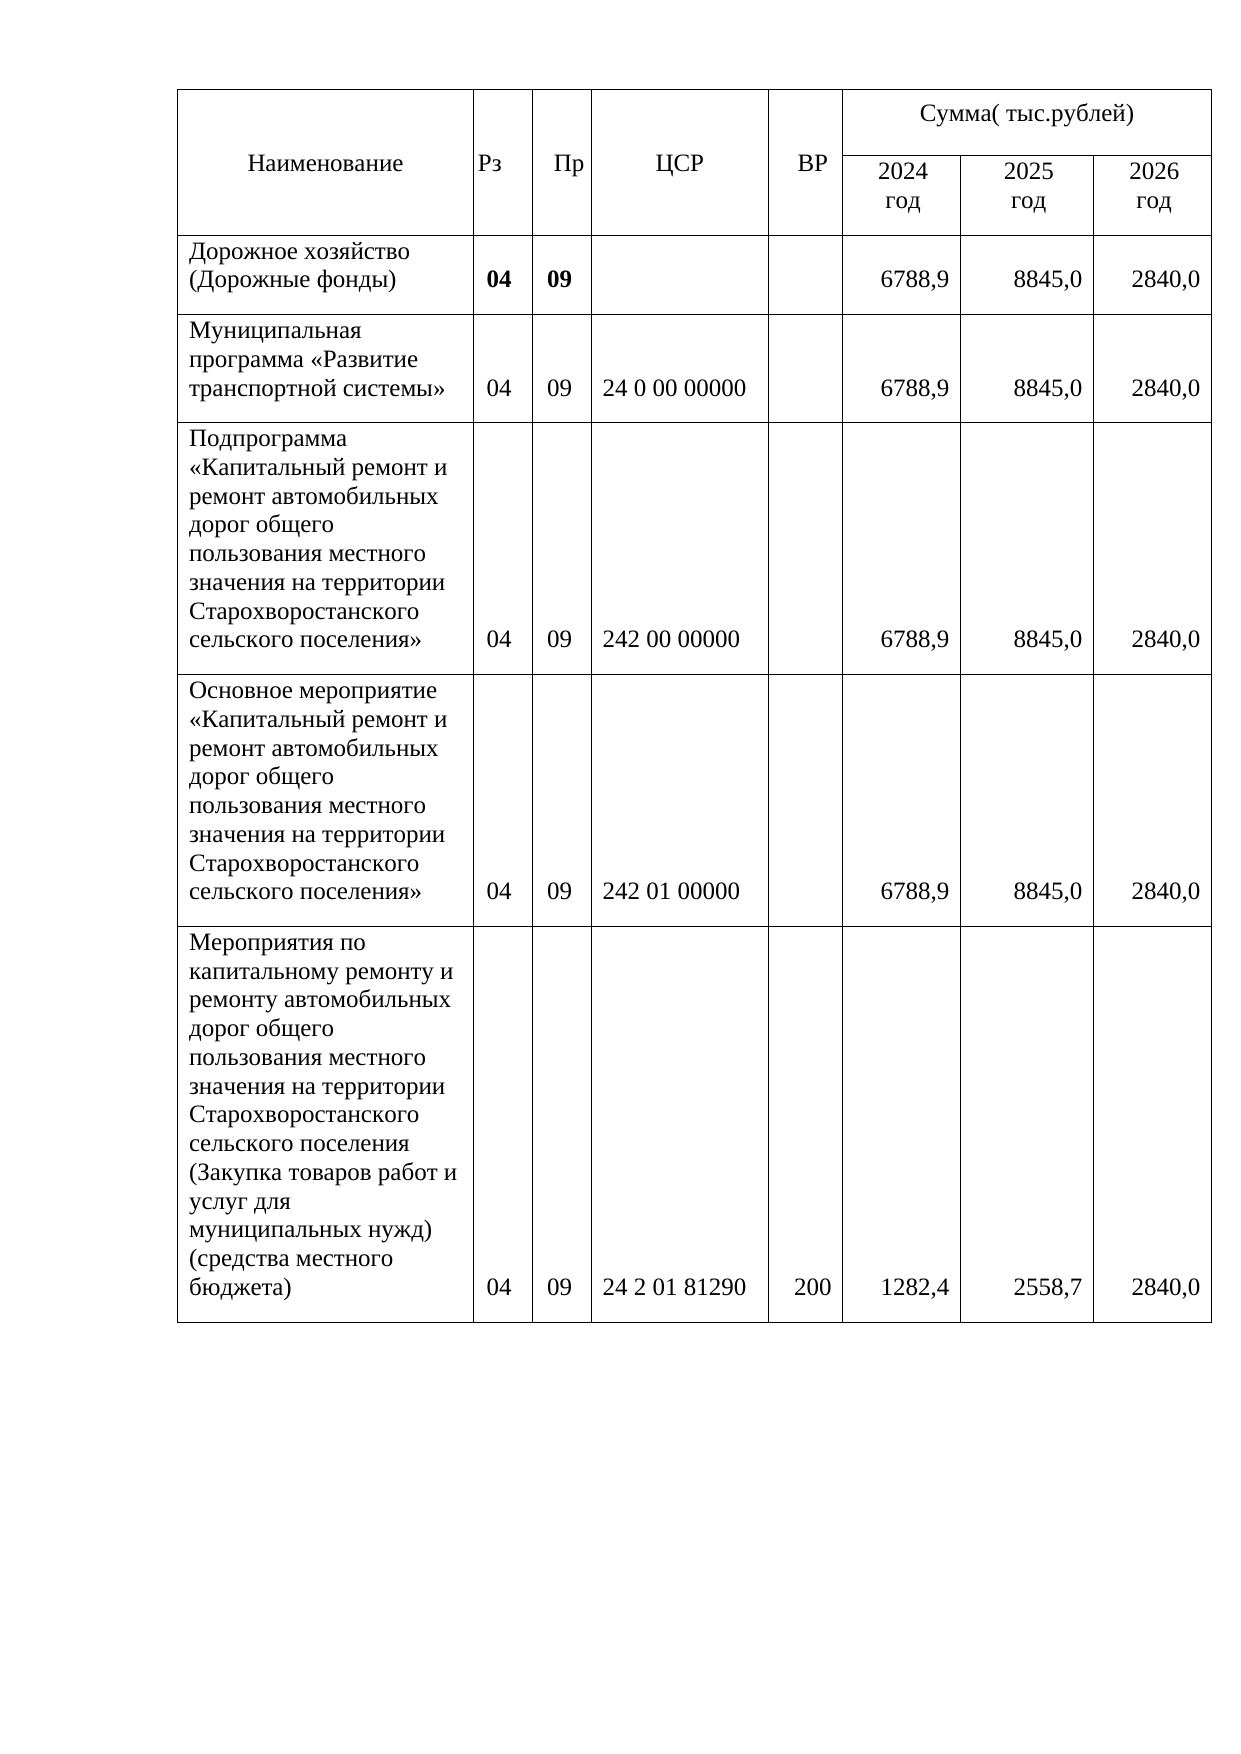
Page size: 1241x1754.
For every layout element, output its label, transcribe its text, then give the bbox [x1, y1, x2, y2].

table_cell 2840,0 [1094, 423, 1211, 674]
table_cell Дорожное хозяйство (Дорожные фонды) [178, 236, 473, 314]
table_cell 6788,9 [843, 236, 960, 314]
table_cell 2840,0 [1094, 675, 1211, 926]
table_cell 8845,0 [961, 423, 1093, 674]
table_cell 09 [533, 315, 591, 422]
table_cell 09 [533, 236, 591, 314]
table_cell 8845,0 [961, 675, 1093, 926]
table_header Пр [533, 90, 591, 235]
table_header Наименование [178, 90, 473, 235]
table_header Сумма( тыс.рублей) [843, 90, 1211, 155]
table_cell 24 0 00 00000 [592, 315, 768, 422]
table_header Рз [474, 90, 532, 235]
table_cell 04 [474, 315, 532, 422]
table_header ЦСР [592, 90, 768, 235]
table_cell 200 [769, 927, 842, 1322]
table_cell 24 2 01 81290 [592, 927, 768, 1322]
table_header ВР [769, 90, 842, 235]
table_cell 2840,0 [1094, 236, 1211, 314]
table_cell 09 [533, 927, 591, 1322]
table_cell 2026 год [1094, 156, 1211, 235]
table_cell [769, 675, 842, 926]
table_cell 04 [474, 236, 532, 314]
table_cell 6788,9 [843, 315, 960, 422]
table_cell 04 [474, 927, 532, 1322]
table_cell 8845,0 [961, 236, 1093, 314]
table_cell 2024 год [843, 156, 960, 235]
table_cell 09 [533, 423, 591, 674]
table_cell 6788,9 [843, 675, 960, 926]
table_cell Подпрограмма «Капитальный ремонт и ремонт автомобильных дорог общего пользования местного значения на территории Старохворостанского сельского поселения» [178, 423, 473, 674]
table_cell 242 00 00000 [592, 423, 768, 674]
table_cell 04 [474, 675, 532, 926]
table_cell [769, 315, 842, 422]
table_cell Муниципальная программа «Развитие транспортной системы» [178, 315, 473, 422]
table_cell 6788,9 [843, 423, 960, 674]
table_cell Мероприятия по капитальному ремонту и ремонту автомобильных дорог общего пользования местного значения на территории Старохворостанского сельского поселения (Закупка товаров работ и услуг для муниципальных нужд)(средства местного бюджета) [178, 927, 473, 1322]
table_cell 2840,0 [1094, 315, 1211, 422]
table_cell 04 [474, 423, 532, 674]
table_cell 8845,0 [961, 315, 1093, 422]
table_cell [769, 236, 842, 314]
table_cell 1282,4 [843, 927, 960, 1322]
table_cell Основное мероприятие «Капитальный ремонт и ремонт автомобильных дорог общего пользования местного значения на территории Старохворостанского сельского поселения» [178, 675, 473, 926]
table_cell [592, 236, 768, 314]
table_cell 2840,0 [1094, 927, 1211, 1322]
table_cell 09 [533, 675, 591, 926]
table_cell 2558,7 [961, 927, 1093, 1322]
table_cell 2025 год [961, 156, 1093, 235]
table_cell 242 01 00000 [592, 675, 768, 926]
table_cell [769, 423, 842, 674]
